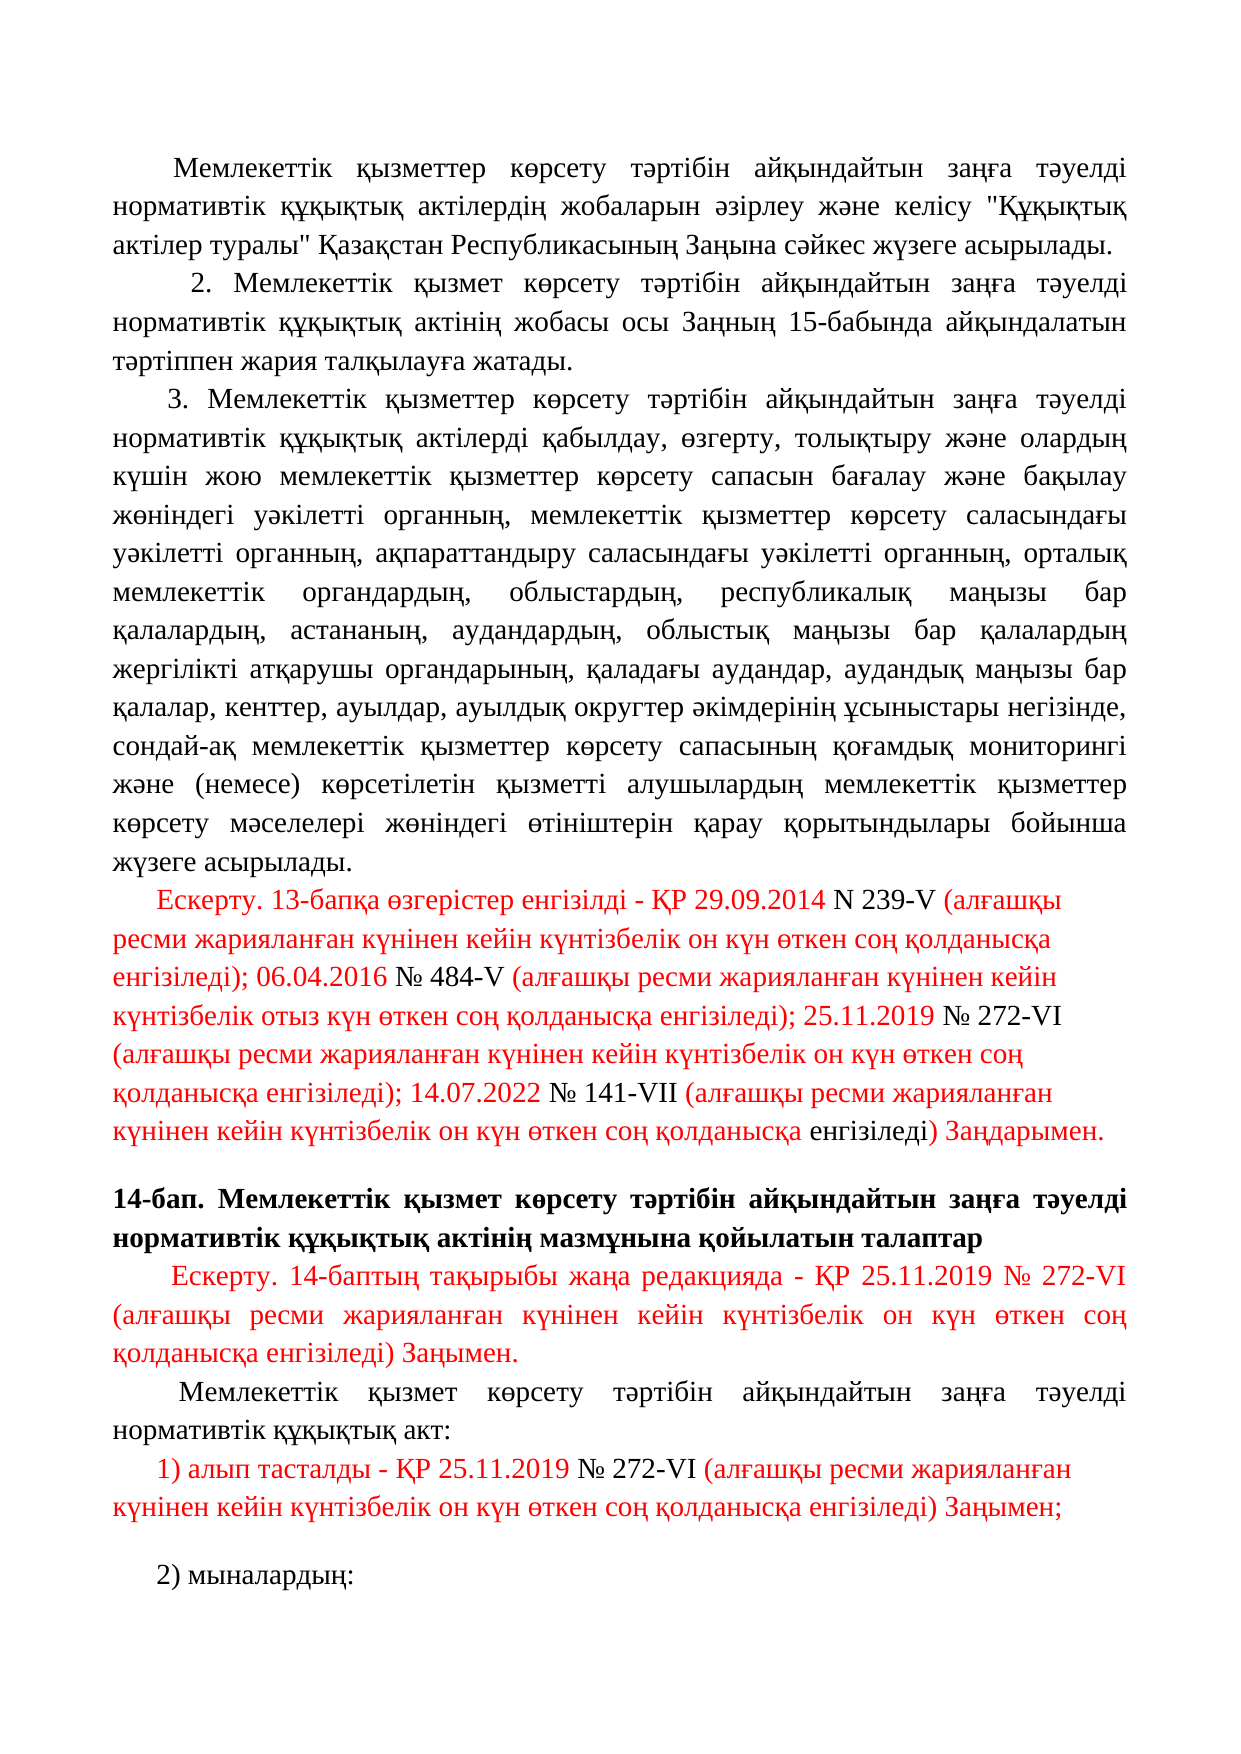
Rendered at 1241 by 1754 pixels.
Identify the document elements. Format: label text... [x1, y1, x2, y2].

text 2. Мемлекеттік қызмет көрсету тәртібін айқындайтын заңға тәуелді нормативтік құқықтық актінің жобасы осы Заңның 15-бабында айқындалатын тәртіппен жария талқылауға жатады. [112, 266, 1128, 376]
text Ескерту. 13-бапқа өзгерістер енгізілді - ҚР 29.09.2014 N 239-V (алғашқы ресми жарияланған күнінен кейiн күнтiзбелiк он күн өткен соң қолданысқа енгiзiледi); 06.04.2016 № 484-V (алғашқы ресми жарияланған күнінен кейін күнтізбелік отыз күн өткен соң қолданысқа енгізіледі); 25.11.2019 № 272-VI (алғашқы ресми жарияланған күнінен кейін күнтізбелік он күн өткен соң қолданысқа енгізіледі); 14.07.2022 № 141-VII (алғашқы ресми жарияланған күнінен кейін күнтізбелік он күн өткен соң қолданысқа енгізіледі) Заңдарымен. [112, 882, 1128, 1177]
text 3. Мемлекеттік қызметтер көрсету тәртібін айқындайтын заңға тәуелді нормативтік құқықтық актілерді қабылдау, өзгерту, толықтыру және олардың күшін жою мемлекеттік қызметтер көрсету сапасын бағалау және бақылау жөніндегі уәкілетті органның, мемлекеттік қызметтер көрсету саласындағы уәкілетті органның, ақпараттандыру саласындағы уәкілетті органның, орталық мемлекеттік органдардың, облыстардың, республикалық маңызы бар қалалардың, астананың, аудандардың, облыстық маңызы бар қалалардың жергілікті атқарушы органдарының, қаладағы аудандар, аудандық маңызы бар қалалар, кенттер, ауылдар, ауылдық округтер әкімдерінің ұсыныстары негізінде, сондай-ақ мемлекеттік қызметтер көрсету сапасының қоғамдық мониторингі және (немесе) көрсетілетін қызметті алушылардың мемлекеттік қызметтер көрсету мәселелері жөніндегі өтініштерін қарау қорытындылары бойынша жүзеге асырылады. [112, 381, 1128, 877]
text Мемлекеттік қызметтер көрсету тәртібін айқындайтын заңға тәуелді нормативтік құқықтық актілердің жобаларын әзірлеу және келісу "Құқықтық актілер туралы" Қазақстан Республикасының Заңына сәйкес жүзеге асырылады. [112, 150, 1128, 261]
text Ескерту. 14-баптың тақырыбы жаңа редакцияда - ҚР 25.11.2019 № 272-VI (алғашқы ресми жарияланған күнінен кейін күнтізбелік он күн өткен соң қолданысқа енгізіледі) Заңымен. [112, 1258, 1128, 1369]
text 14-бап. Мемлекеттік қызмет көрсету тәртібін айқындайтын заңға тәуелді нормативтік құқықтық актінің мазмұнына қойылатын талаптар [112, 1181, 1128, 1253]
text Мемлекеттік қызмет көрсету тәртібін айқындайтын заңға тәуелді нормативтік құқықтық акт: [112, 1374, 1128, 1446]
text 1) алып тасталды - ҚР 25.11.2019 № 272-VI (алғашқы ресми жарияланған күнінен кейін күнтізбелік он күн өткен соң қолданысқа енгізіледі) Заңымен; [112, 1451, 1128, 1553]
text 2) мыналардың: [112, 1557, 1128, 1591]
